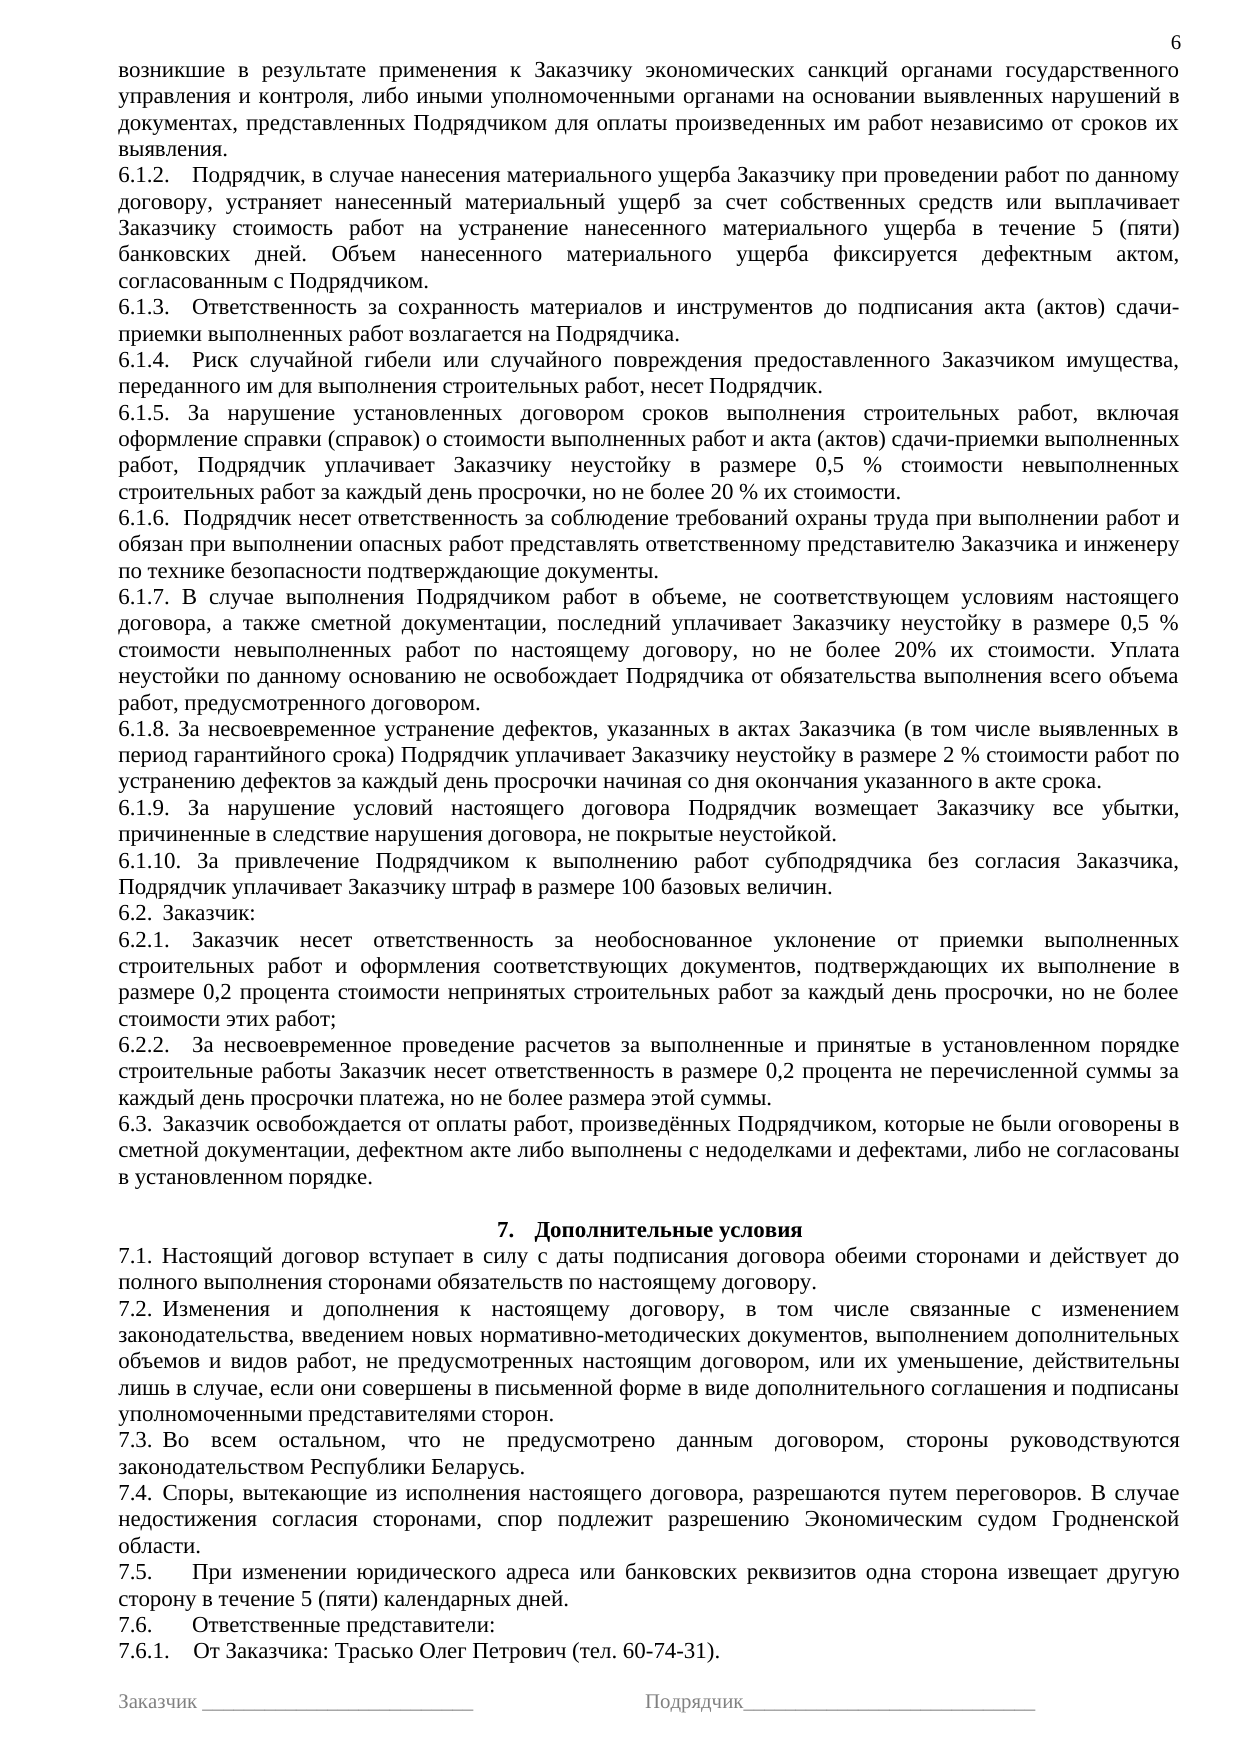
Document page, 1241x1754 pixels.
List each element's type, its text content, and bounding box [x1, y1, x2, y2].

text 6.1.7. В случае выполнения Подрядчиком работ в объеме, не соответствующем условиям настоящего договора, а также сметной документации, последний уплачивает Заказчику неустойку в размере 0,5 % стоимости невыполненных работ по настоящему договору, но не более 20% их стоимости. Уплата неустойки по данному основанию не освобождает Подрядчика от обязательства выполнения всего объема работ, предусмотренного договором. [118, 583, 1181, 715]
list Ответственность за сохранность материалов и инструментов до подписания акта (актов) сдачи-приемки выполненных работ возлагается на Подрядчика. [118, 293, 1181, 346]
list Заказчик несет ответственность за необоснованное уклонение от приемки выполненных строительных работ и оформления соответствующих документов, подтверждающих их выполнение в размере 0,2 процента стоимости непринятых строительных работ за каждый день просрочки, но не более стоимости этих работ; [118, 926, 1181, 1031]
list От Заказчика: Трасько Олег Петрович (тел. 60-74-31). [118, 1637, 1181, 1664]
text 6.1.5. За нарушение установленных договором сроков выполнения строительных работ, включая оформление справки (справок) о стоимости выполненных работ и акта (актов) сдачи-приемки выполненных работ, Подрядчик уплачивает Заказчику неустойку в размере 0,5 % стоимости невыполненных строительных работ за каждый день просрочки, но не более 20 % их стоимости. [118, 399, 1181, 504]
text 7.1. Настоящий договор вступает в силу с даты подписания договора обеими сторонами и действует до полного выполнения сторонами обязательств по настоящему договору. [118, 1242, 1181, 1295]
list Ответственные представители: [118, 1611, 1181, 1637]
list Заказчик: [118, 899, 1181, 926]
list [118, 56, 1181, 161]
list Риск случайной гибели или случайного повреждения предоставленного Заказчиком имущества, переданного им для выполнения строительных работ, несет Подрядчик. [118, 346, 1181, 399]
list Во всем остальном, что не предусмотрено данным договором, стороны руководствуются законодательством Республики Беларусь. [118, 1426, 1181, 1479]
list Споры, вытекающие из исполнения настоящего договора, разрешаются путем переговоров. В случае недостижения согласия сторонами, спор подлежит разрешению Экономическим судом Гродненской области. [118, 1479, 1181, 1558]
list При изменении юридического адреса или банковских реквизитов одна сторона извещает другую сторону в течение 5 (пяти) календарных дней. [118, 1558, 1181, 1611]
text 6.1.9. За нарушение условий настоящего договора Подрядчик возмещает Заказчику все убытки, причиненные в следствие нарушения договора, не покрытые неустойкой. [118, 794, 1181, 847]
text 6.1.8. За несвоевременное устранение дефектов, указанных в актах Заказчика (в том числе выявленных в период гарантийного срока) Подрядчик уплачивает Заказчику неустойку в размере 2 % стоимости работ по устранению дефектов за каждый день просрочки начиная со дня окончания указанного в акте срока. [118, 715, 1181, 794]
list За несвоевременное проведение расчетов за выполненные и принятые в установленном порядке строительные работы Заказчик несет ответственность в размере 0,2 процента не перечисленной суммы за каждый день просрочки платежа, но не более размера этой суммы. [118, 1031, 1181, 1110]
list Подрядчик, в случае нанесения материального ущерба Заказчику при проведении работ по данному договору, устраняет нанесенный материальный ущерб за счет собственных средств или выплачивает Заказчику стоимость работ на устранение нанесенного материального ущерба в течение 5 (пяти) банковских дней. Объем нанесенного материального ущерба фиксируется дефектным актом, согласованным с Подрядчиком. [118, 161, 1181, 293]
text 6.1.6. Подрядчик несет ответственность за соблюдение требований охраны труда при выполнении работ и обязан при выполнении опасных работ представлять ответственному представителю Заказчика и инженеру по технике безопасности подтверждающие документы. [118, 504, 1181, 583]
list Изменения и дополнения к настоящему договору, в том числе связанные с изменением законодательства, введением новых нормативно-методических документов, выполнением дополнительных объемов и видов работ, не предусмотренных настоящим договором, или их уменьшение, действительны лишь в случае, если они совершены в письменной форме в виде дополнительного соглашения и подписаны уполномоченными представителями сторон. [118, 1295, 1181, 1426]
text 6.1.10. За привлечение Подрядчиком к выполнению работ субподрядчика без согласия Заказчика, Подрядчик уплачивает Заказчику штраф в размере 100 базовых величин. [118, 847, 1181, 899]
list Заказчик освобождается от оплаты работ, произведённых Подрядчиком, которые не были оговорены в сметной документации, дефектном акте либо выполнены с недоделками и дефектами, либо не согласованы в установленном порядке. [118, 1110, 1181, 1189]
list Дополнительные условия [118, 1216, 1181, 1242]
